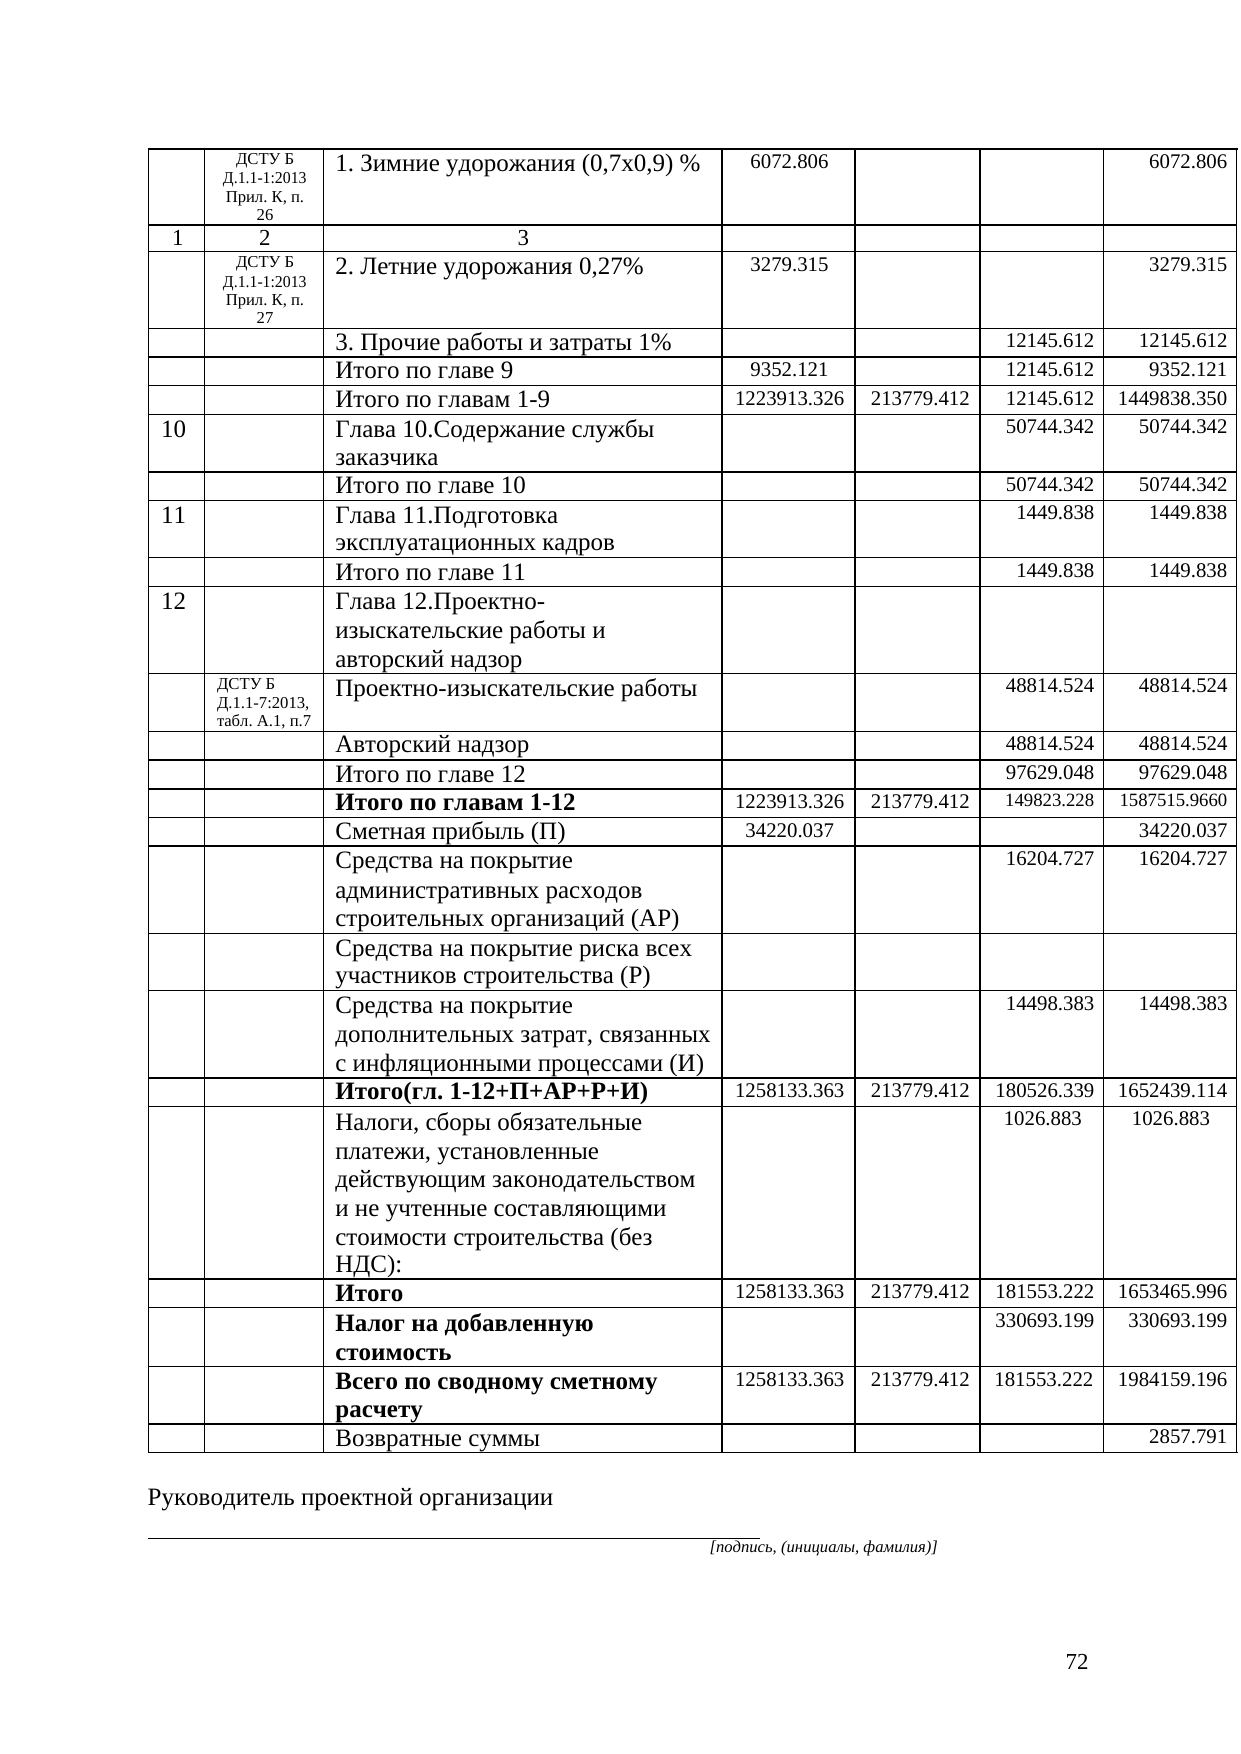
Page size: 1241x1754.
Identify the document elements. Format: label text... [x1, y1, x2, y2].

table_cell [856, 847, 979, 932]
table_cell [149, 1079, 204, 1106]
table_cell 1449838.350 [1104, 386, 1236, 414]
table_cell [205, 1107, 323, 1278]
table_cell Налоги, сборы обязательные платежи, установленные действующим законодательством и не учтенные составляющими стоимости строительства (без НДС): [324, 1107, 721, 1278]
table_cell [149, 732, 204, 759]
table_header 6072.806 [1104, 150, 1236, 224]
table_cell [981, 226, 1103, 251]
table_cell Итого по главам 1-12 [324, 790, 721, 817]
table_cell 48814.524 [981, 674, 1103, 731]
table_cell [981, 934, 1103, 990]
table_cell 1449.838 [981, 501, 1103, 557]
table_cell 97629.048 [1104, 761, 1236, 788]
table_cell [856, 252, 979, 328]
table_cell 1449.838 [1104, 501, 1236, 557]
table_cell Возвратные суммы [324, 1425, 721, 1452]
table_cell Авторский надзор [324, 732, 721, 759]
table_cell 1449.838 [981, 558, 1103, 586]
table_cell 1026.883 [981, 1107, 1103, 1278]
table_cell 3279.315 [1104, 252, 1236, 328]
table_cell 50744.342 [1104, 473, 1236, 499]
table_cell 50744.342 [981, 473, 1103, 499]
table_cell [205, 1367, 323, 1423]
text [подпись, (инициалы, фамилия)] [709, 1534, 1240, 1556]
table_cell Проектно-изыскательские работы [324, 674, 721, 731]
table_cell [149, 934, 204, 990]
table_cell [856, 1107, 979, 1278]
table_cell 3. Прочие работы и затраты 1% [324, 329, 721, 356]
table_cell Итого по главе 10 [324, 473, 721, 499]
table_cell [723, 558, 854, 586]
table_cell [205, 558, 323, 586]
table_cell [723, 732, 854, 759]
table_cell 1 [149, 226, 204, 251]
table_cell [723, 1308, 854, 1366]
table_cell 12145.612 [1104, 329, 1236, 356]
table_cell 12145.612 [981, 329, 1103, 356]
table_cell 9352.121 [1104, 358, 1236, 385]
table_cell ДСТУ Б Д.1.1-1:2013 Прил. К, п. 27 [205, 252, 323, 328]
table_cell [149, 790, 204, 817]
table_cell 213779.412 [856, 790, 979, 817]
table_cell [723, 761, 854, 788]
table_cell [723, 226, 854, 251]
table_cell [149, 991, 204, 1077]
table_header [856, 150, 979, 224]
table_cell [205, 991, 323, 1077]
table_cell 1587515.9660 [1104, 790, 1236, 817]
table_cell Глава 12.Проектно- изыскательские работы и авторский надзор [324, 587, 721, 673]
table_cell [856, 1425, 979, 1452]
table_cell [149, 558, 204, 586]
table_cell [1104, 587, 1236, 673]
table_cell [149, 818, 204, 845]
table_cell 1449.838 [1104, 558, 1236, 586]
table_cell Итого по главам 1-9 [324, 386, 721, 414]
table_cell 16204.727 [1104, 847, 1236, 932]
table_cell [205, 1079, 323, 1106]
table_cell [205, 358, 323, 385]
table_cell [205, 473, 323, 499]
table_cell [149, 1107, 204, 1278]
table_cell [149, 1367, 204, 1423]
table_cell 180526.339 [981, 1079, 1103, 1106]
table_cell Глава 11.Подготовка эксплуатационных кадров [324, 501, 721, 557]
text Руководитель проектной организации [147, 1482, 1240, 1511]
table_cell 330693.199 [1104, 1308, 1236, 1366]
table_cell 9352.121 [723, 358, 854, 385]
table_cell 11 [149, 501, 204, 557]
table_cell 1258133.363 [723, 1367, 854, 1423]
table_header [149, 150, 204, 224]
table_cell 2 [205, 226, 323, 251]
table_cell [205, 732, 323, 759]
table_cell [149, 1308, 204, 1366]
table_cell 16204.727 [981, 847, 1103, 932]
table_cell Итого по главе 11 [324, 558, 721, 586]
table_cell 1652439.114 [1104, 1079, 1236, 1106]
table_cell [205, 1425, 323, 1452]
table_cell [856, 329, 979, 356]
table_cell [149, 358, 204, 385]
table_cell 3279.315 [723, 252, 854, 328]
table_cell 1258133.363 [723, 1280, 854, 1307]
table_cell [723, 501, 854, 557]
table_cell [856, 761, 979, 788]
table_cell [723, 1107, 854, 1278]
table_cell Средства на покрытие риска всех участников строительства (Р) [324, 934, 721, 990]
table_cell 181553.222 [981, 1367, 1103, 1423]
table_cell [205, 415, 323, 471]
table_cell [856, 674, 979, 731]
table_cell 1223913.326 [723, 386, 854, 414]
table_header 6072.806 [723, 150, 854, 224]
table_cell Итого [324, 1280, 721, 1307]
table_cell [205, 818, 323, 845]
table_cell 2. Летние удорожания 0,27% [324, 252, 721, 328]
table_cell [205, 934, 323, 990]
table_cell Итого по главе 12 [324, 761, 721, 788]
table_cell 50744.342 [981, 415, 1103, 471]
table_cell [205, 790, 323, 817]
table_cell [856, 358, 979, 385]
table_cell [723, 1425, 854, 1452]
table_cell 1223913.326 [723, 790, 854, 817]
table_cell [149, 1425, 204, 1452]
table_cell 149823.228 [981, 790, 1103, 817]
table_cell 1653465.996 [1104, 1280, 1236, 1307]
table_cell 34220.037 [723, 818, 854, 845]
table_cell 12145.612 [981, 386, 1103, 414]
table_cell [723, 587, 854, 673]
table_cell Всего по сводному сметному расчету [324, 1367, 721, 1423]
table_cell [205, 1280, 323, 1307]
table_cell [205, 761, 323, 788]
table_cell 1258133.363 [723, 1079, 854, 1106]
table_cell Итого(гл. 1-12+П+АР+Р+И) [324, 1079, 721, 1106]
table_cell [149, 329, 204, 356]
table_cell ДСТУ Б Д.1.1-7:2013, табл. А.1, п.7 [205, 674, 323, 731]
table_cell [205, 386, 323, 414]
table_cell 330693.199 [981, 1308, 1103, 1366]
table_cell [723, 934, 854, 990]
table_cell [856, 226, 979, 251]
table_cell 14498.383 [981, 991, 1103, 1077]
table_cell Налог на добавленную стоимость [324, 1308, 721, 1366]
table_cell [205, 847, 323, 932]
table_cell [149, 761, 204, 788]
table_cell 1026.883 [1104, 1107, 1236, 1278]
table_cell [205, 1308, 323, 1366]
table_cell [149, 252, 204, 328]
table_cell [723, 991, 854, 1077]
table_cell 181553.222 [981, 1280, 1103, 1307]
table_header [981, 150, 1103, 224]
table_cell [856, 558, 979, 586]
table_cell 12 [149, 587, 204, 673]
table_cell Средства на покрытие дополнительных затрат, связанных с инфляционными процессами (И) [324, 991, 721, 1077]
table_header 1. Зимние удорожания (0,7х0,9) % [324, 150, 721, 224]
table_cell [149, 386, 204, 414]
table_cell [981, 252, 1103, 328]
table_cell [856, 415, 979, 471]
table_cell 34220.037 [1104, 818, 1236, 845]
table_cell [981, 587, 1103, 673]
table_cell [149, 674, 204, 731]
table_cell 2857.791 [1104, 1425, 1236, 1452]
table_cell 1984159.196 [1104, 1367, 1236, 1423]
table_cell [856, 991, 979, 1077]
table_cell [856, 818, 979, 845]
table_cell [149, 847, 204, 932]
table_cell [856, 1308, 979, 1366]
table_cell 213779.412 [856, 1367, 979, 1423]
table_cell [723, 674, 854, 731]
table_cell [149, 473, 204, 499]
table_cell [1104, 934, 1236, 990]
table_cell [205, 501, 323, 557]
table_cell [856, 501, 979, 557]
table_cell 213779.412 [856, 386, 979, 414]
table_cell [856, 732, 979, 759]
table_cell 213779.412 [856, 1280, 979, 1307]
table_cell [856, 473, 979, 499]
table_cell 213779.412 [856, 1079, 979, 1106]
table_cell [723, 847, 854, 932]
table_cell [981, 818, 1103, 845]
table_cell [856, 587, 979, 673]
table_cell 50744.342 [1104, 415, 1236, 471]
table_cell [1104, 226, 1236, 251]
table_cell [723, 415, 854, 471]
table_cell [149, 1280, 204, 1307]
table_cell 97629.048 [981, 761, 1103, 788]
table_cell [723, 473, 854, 499]
table_cell 14498.383 [1104, 991, 1236, 1077]
table_cell 48814.524 [981, 732, 1103, 759]
table_cell Средства на покрытие административных расходов строительных организаций (АР) [324, 847, 721, 932]
table_cell Глава 10.Содержание службы заказчика [324, 415, 721, 471]
table_cell 3 [324, 226, 721, 251]
table_cell [723, 329, 854, 356]
table_cell [205, 329, 323, 356]
table_cell 12145.612 [981, 358, 1103, 385]
table_cell Сметная прибыль (П) [324, 818, 721, 845]
table_cell [205, 587, 323, 673]
table_cell 48814.524 [1104, 674, 1236, 731]
table_cell [856, 934, 979, 990]
table_cell [981, 1425, 1103, 1452]
table_cell Итого по главе 9 [324, 358, 721, 385]
table_header ДСТУ Б Д.1.1-1:2013 Прил. К, п. 26 [205, 150, 323, 224]
table_cell 10 [149, 415, 204, 471]
table_cell 48814.524 [1104, 732, 1236, 759]
